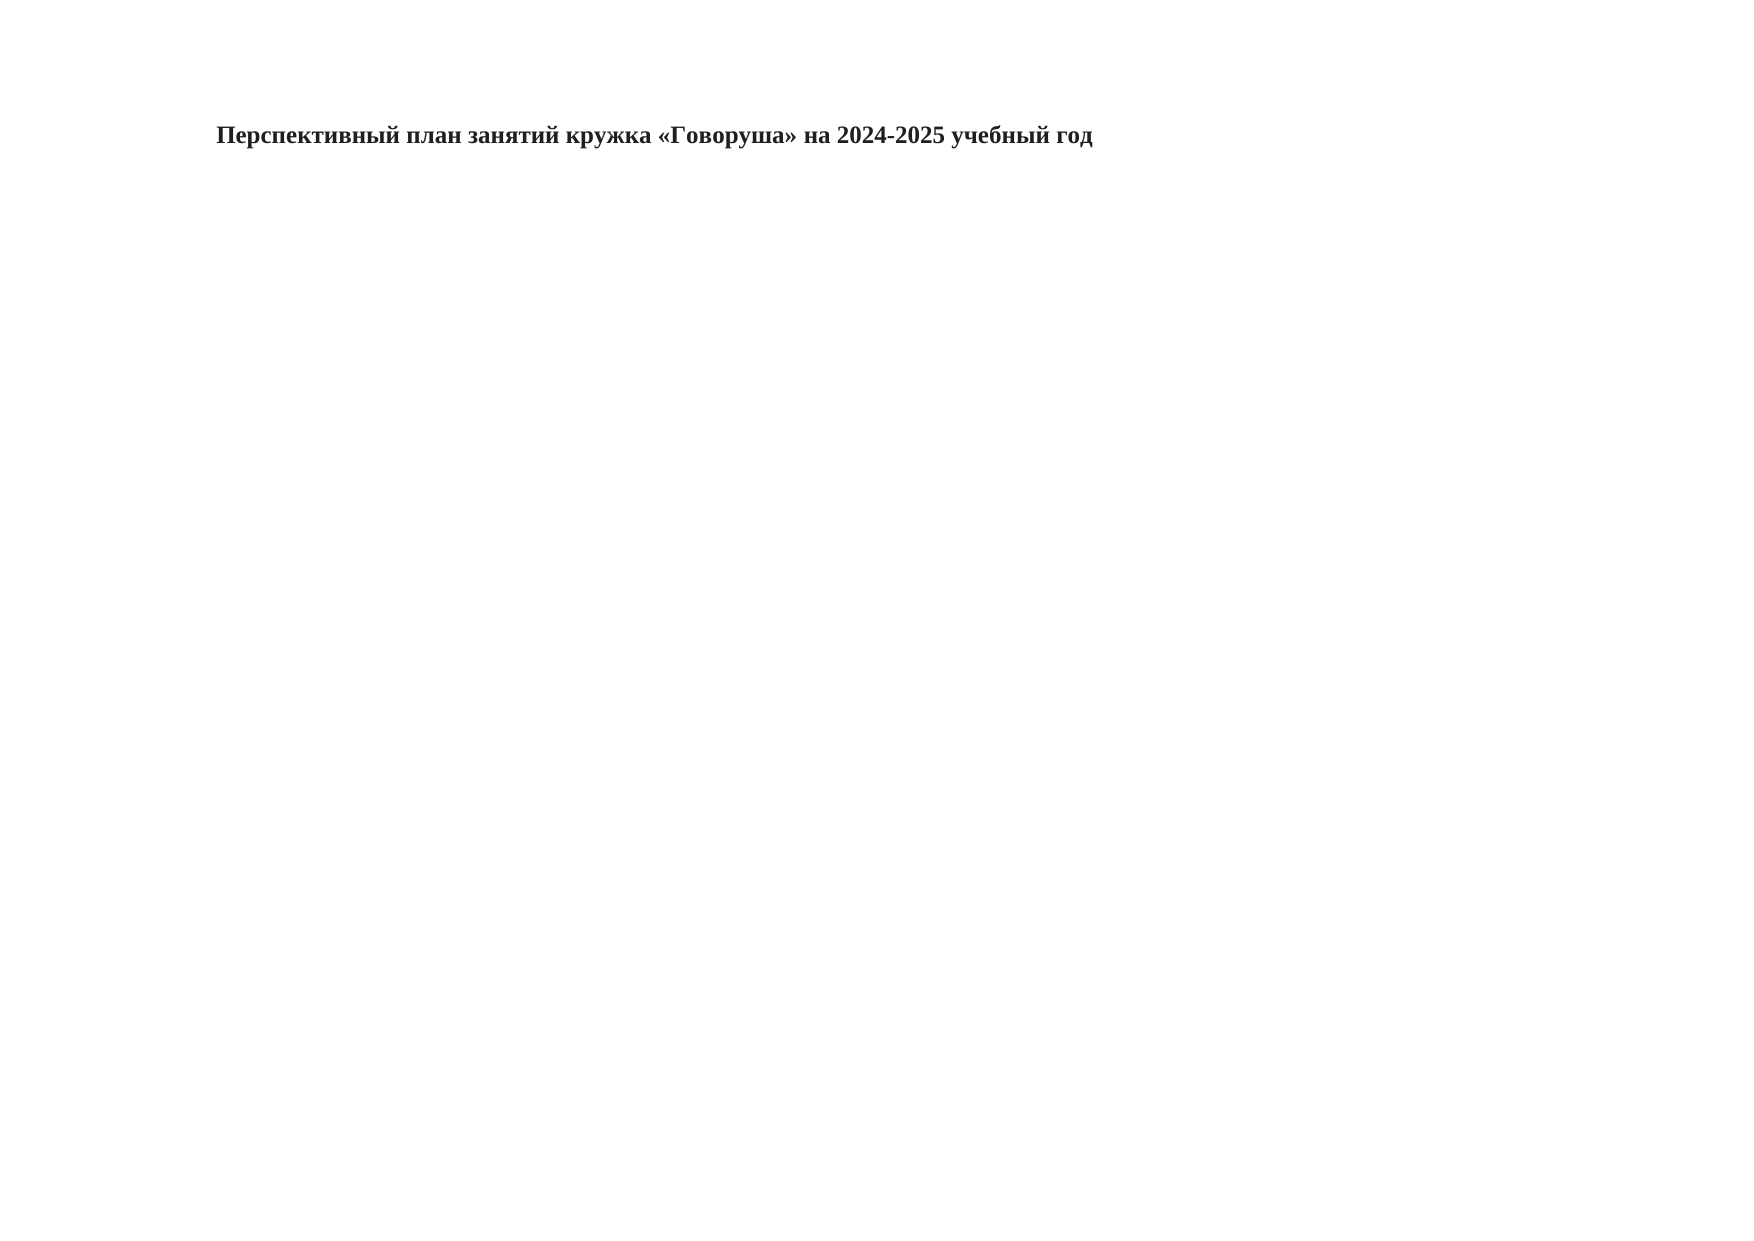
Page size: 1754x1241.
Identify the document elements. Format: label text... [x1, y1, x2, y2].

text Перспективный план занятий кружка «Говоруша» на 2024-2025 учебный год [216, 120, 1538, 149]
